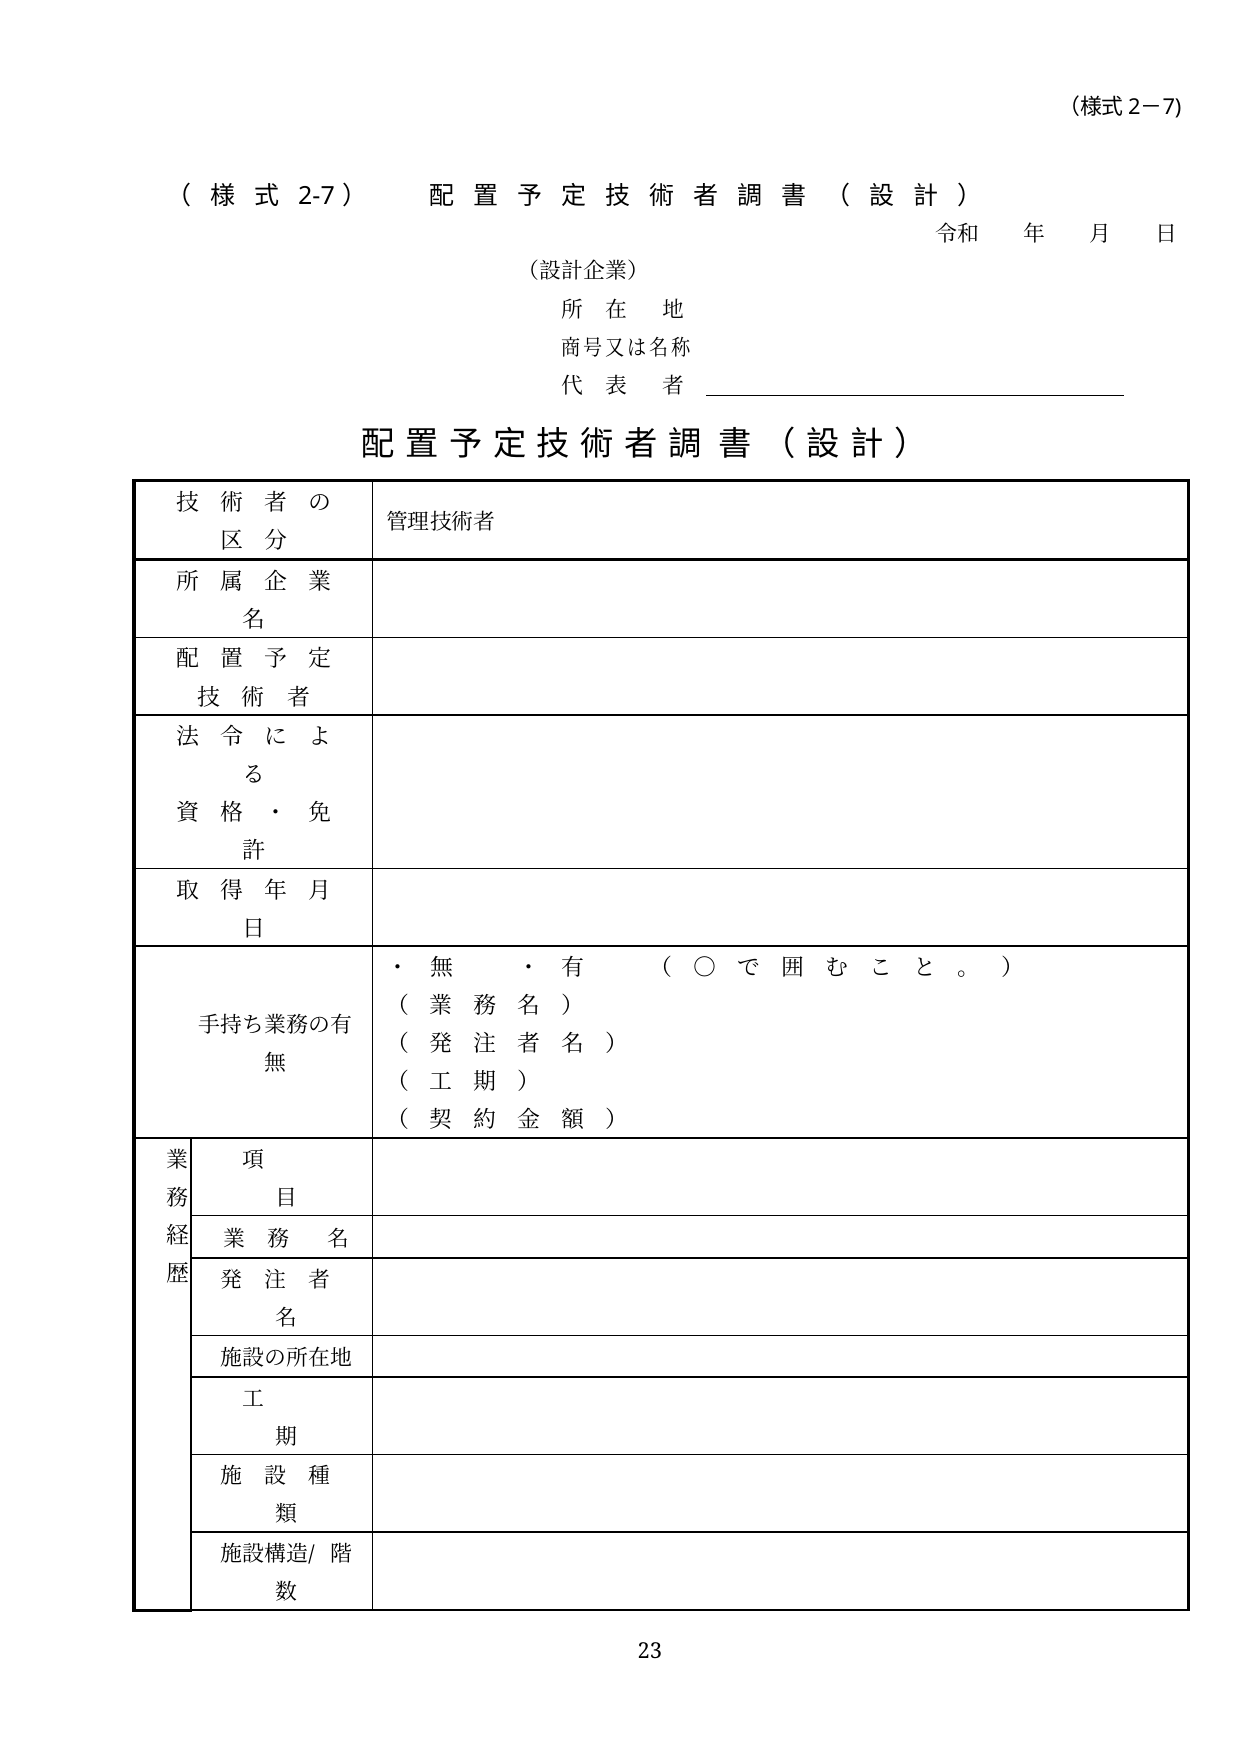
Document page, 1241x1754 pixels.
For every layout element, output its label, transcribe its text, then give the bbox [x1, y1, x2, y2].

text 代表者 [551, 364, 1177, 403]
text （設計企業） [122, 251, 1177, 288]
table_cell [373, 716, 1187, 868]
table_cell 所属企業名 [136, 561, 372, 637]
table_cell [373, 638, 1187, 714]
text 配置予定技術者調書（設計） [122, 403, 1177, 479]
table_cell 工期 [192, 1378, 372, 1454]
table_cell [373, 1259, 1187, 1334]
text 所在地 [551, 288, 1177, 327]
table_cell [373, 1533, 1187, 1609]
table_cell 項目 [192, 1139, 372, 1214]
table_cell ・無 ・有 （○で囲むこと。） （業務名） （発注者名） （工期） （契約金額） [373, 947, 1187, 1137]
table_cell 法令による 資格・免許 [136, 716, 372, 868]
table_cell 発注者名 [192, 1259, 372, 1334]
table_cell 手持ち業務の有無 [136, 947, 372, 1137]
table_cell 業務名 [192, 1216, 372, 1257]
table_cell [373, 1378, 1187, 1454]
table_header 管理技術者 [373, 482, 1187, 558]
table_cell [373, 1139, 1187, 1214]
text 令和 年 月 日 [122, 212, 1177, 251]
table_cell [373, 1455, 1187, 1531]
table_header 技術者の区分 [136, 482, 372, 558]
subtitle （様式2-7） 配置予定技術者調書（設計） [144, 174, 1177, 212]
table_cell [373, 1336, 1187, 1376]
table_cell [373, 561, 1187, 637]
table_cell 施設構造/階数 [192, 1533, 372, 1609]
text 商号又は名称 [551, 327, 1177, 364]
table_cell 施設種類 [192, 1455, 372, 1531]
table_cell 施設の所在地 [192, 1336, 372, 1376]
table_cell 取得年月日 [136, 869, 372, 945]
table_cell [373, 869, 1187, 945]
table_cell 業 務 経 歴 [136, 1139, 190, 1609]
table_cell 配置予定技術者 [136, 638, 372, 714]
table_cell [373, 1216, 1187, 1257]
